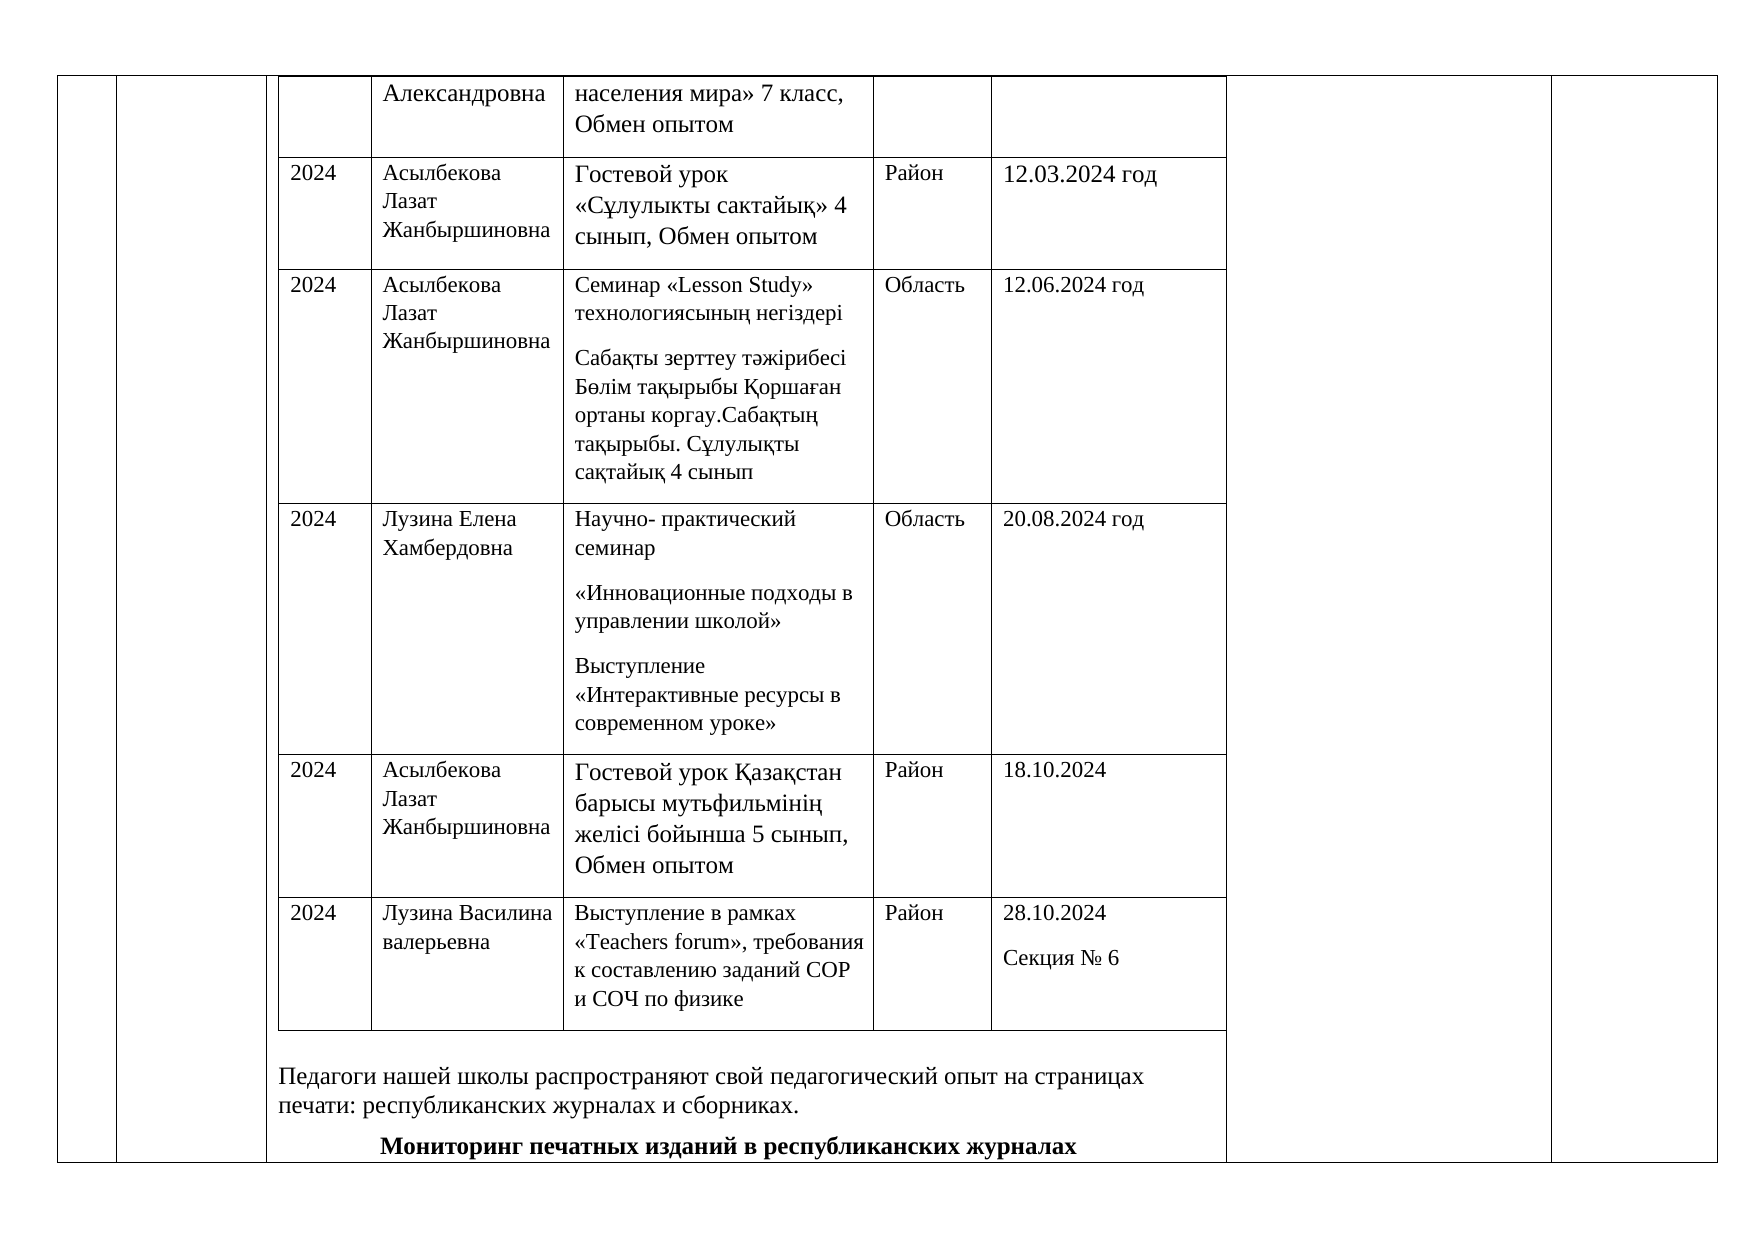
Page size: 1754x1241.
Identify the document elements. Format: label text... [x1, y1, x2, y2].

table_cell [1227, 76, 1551, 1162]
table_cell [117, 76, 266, 1162]
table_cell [1552, 76, 1717, 1162]
table_cell 2 [58, 76, 116, 1162]
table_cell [267, 76, 1226, 1162]
